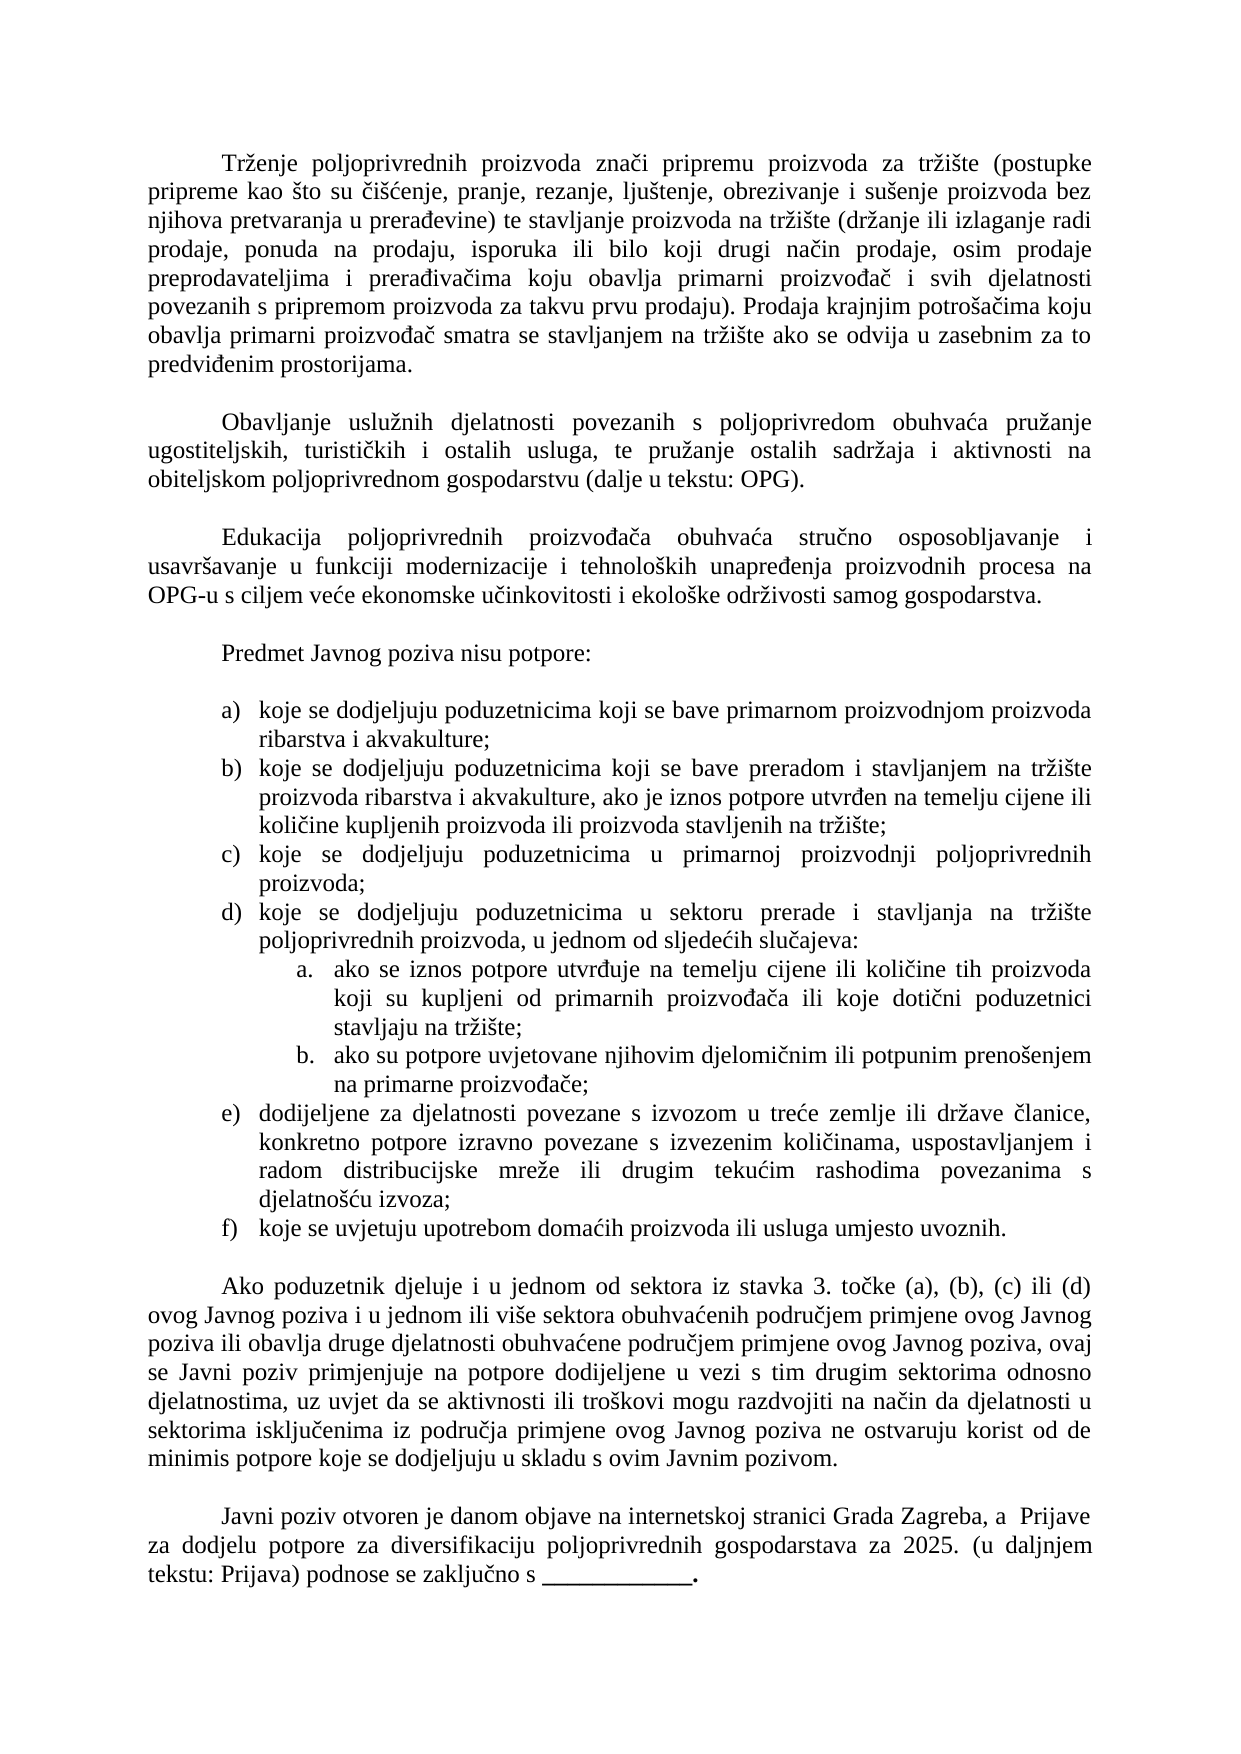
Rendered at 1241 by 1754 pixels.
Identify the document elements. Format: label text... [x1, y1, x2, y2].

list ako su potpore uvjetovane njihovim djelomičnim ili potpunim prenošenjem na primarne proizvođače; [296, 1186, 1093, 1244]
list dodijeljene za djelatnosti povezane s izvozom u treće zemlje ili države članice, konkretno potpore izravno povezane s izvezenim količinama, uspostavljanjem i radom distribucijske mreže ili drugim tekućim rashodima povezanima s djelatnošću izvoza; [221, 1273, 1093, 1388]
text Trženje poljoprivrednih proizvoda znači pripremu proizvoda za tržište (postupke pripreme kao što su čišćenje, pranje, rezanje, ljuštenje, obrezivanje i sušenje proizvoda bez njihova pretvaranja u prerađevine) te stavljanje proizvoda na tržište (držanje ili izlaganje radi prodaje, ponuda na prodaju, isporuka ili bilo koji drugi način prodaje, osim prodaje preprodavateljima i prerađivačima koju obavlja primarni proizvođač i svih djelatnosti povezanih s pripremom proizvoda za takvu prvu prodaju). Prodaja krajnjim potrošačima koju obavlja primarni proizvođač smatra se stavljanjem na tržište ako se odvija u zasebnim za to predviđenim prostorijama. [148, 148, 1093, 378]
list koje se uvjetuju upotrebom domaćih proizvoda ili usluga umjesto uvoznih. [221, 1417, 1093, 1446]
list koje se dodjeljuju poduzetnicima u primarnoj proizvodnji poljoprivrednih proizvoda; [221, 898, 1093, 955]
list koje se dodjeljuju poduzetnicima koji se bave primarnom proizvodnjom proizvoda ribarstva i akvakulture; [221, 696, 1093, 753]
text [148, 1475, 1093, 1590]
list koje se dodjeljuju poduzetnicima u sektoru prerade i stavljanja na tržište poljoprivrednih proizvoda, u jednom od sljedećih slučajeva: [221, 984, 1093, 1042]
list ako se iznos potpore utvrđuje na temelju cijene ili količine tih proizvoda koji su kupljeni od primarnih proizvođača ili koje dotični poduzetnici stavljaju na tržište; [296, 1071, 1093, 1157]
list koje se dodjeljuju poduzetnicima koji se bave preradom i stavljanjem na tržište proizvoda ribarstva i akvakulture, ako je iznos potpore utvrđen na temelju cijene ili količine kupljenih proizvoda ili proizvoda stavljenih na tržište; [221, 782, 1093, 868]
text Edukacija poljoprivrednih proizvođača obuhvaća stručno osposobljavanje i usavršavanje u funkciji modernizacije i tehnoloških unapređenja proizvodnih procesa na OPG-u s ciljem veće ekonomske učinkovitosti i ekološke održivosti samog gospodarstva. [148, 522, 1093, 608]
text Obavljanje uslužnih djelatnosti povezanih s poljoprivredom obuhvaća pružanje ugostiteljskih, turističkih i ostalih usluga, te pružanje ostalih sadržaja i aktivnosti na obiteljskom poljoprivrednom gospodarstvu (dalje u tekstu: OPG). [148, 407, 1093, 493]
text Predmet Javnog poziva nisu potpore: [148, 638, 1093, 666]
